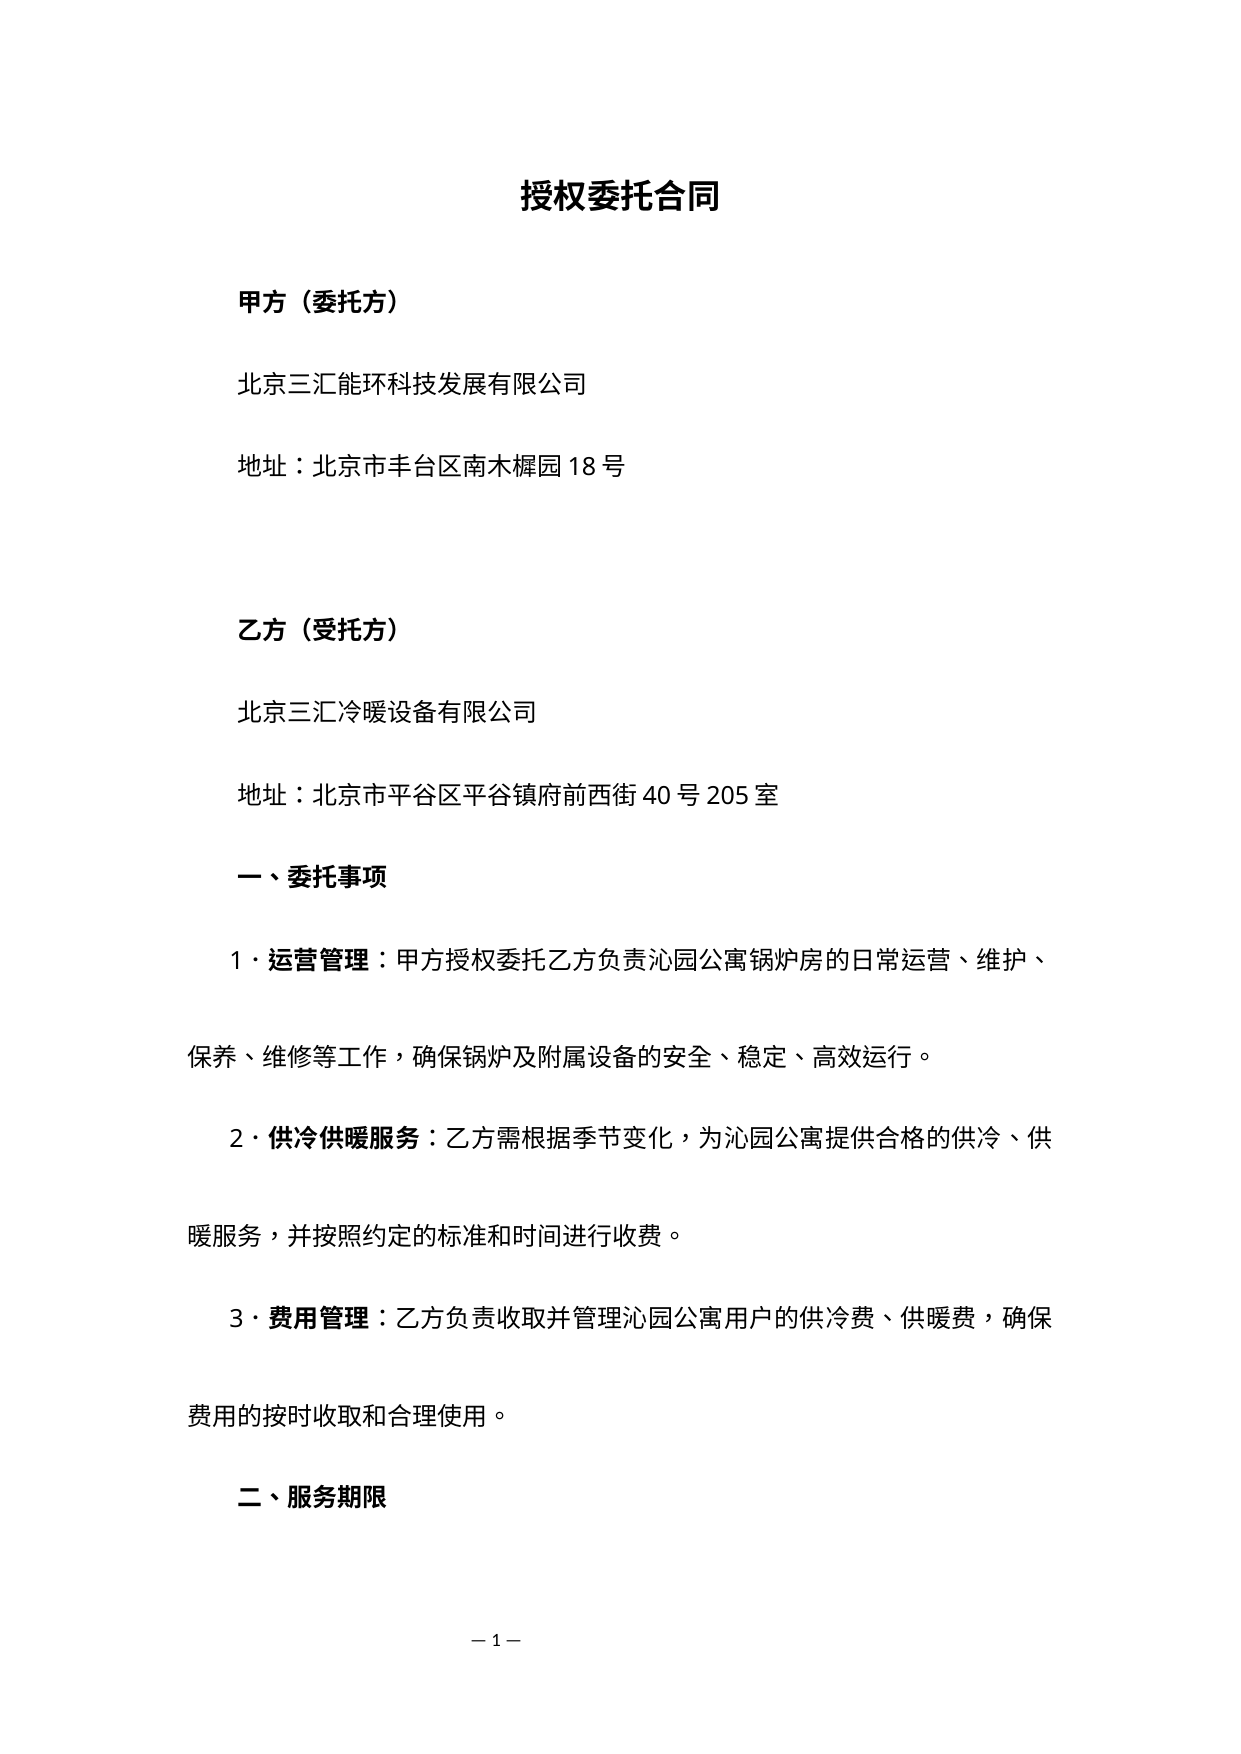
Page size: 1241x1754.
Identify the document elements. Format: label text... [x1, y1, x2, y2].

text 授权委托合同 [187, 162, 1053, 227]
text 甲方（委托方） [187, 269, 1053, 334]
list 运营管理：甲方授权委托乙方负责沁园公寓锅炉房的日常运营、维护、保养、维修等工作，确保锅炉及附属设备的安全、稳定、高效运行。 [187, 926, 1053, 1089]
text 乙方（受托方） [187, 597, 1053, 662]
list 费用管理：乙方负责收取并管理沁园公寓用户的供冷费、供暖费，确保费用的按时收取和合理使用。 [187, 1285, 1053, 1448]
text 北京三汇冷暖设备有限公司 [187, 679, 1053, 744]
text 一、委托事项 [187, 844, 1053, 909]
text 二、服务期限 [187, 1465, 1053, 1530]
text 地址：北京市平谷区平谷镇府前西街40号205室 [187, 761, 1053, 826]
list 供冷供暖服务：乙方需根据季节变化，为沁园公寓提供合格的供冷、供暖服务，并按照约定的标准和时间进行收费。 [187, 1106, 1053, 1268]
text 北京三汇能环科技发展有限公司 [187, 351, 1053, 416]
text 地址：北京市丰台区南木樨园18号 [187, 433, 1053, 498]
